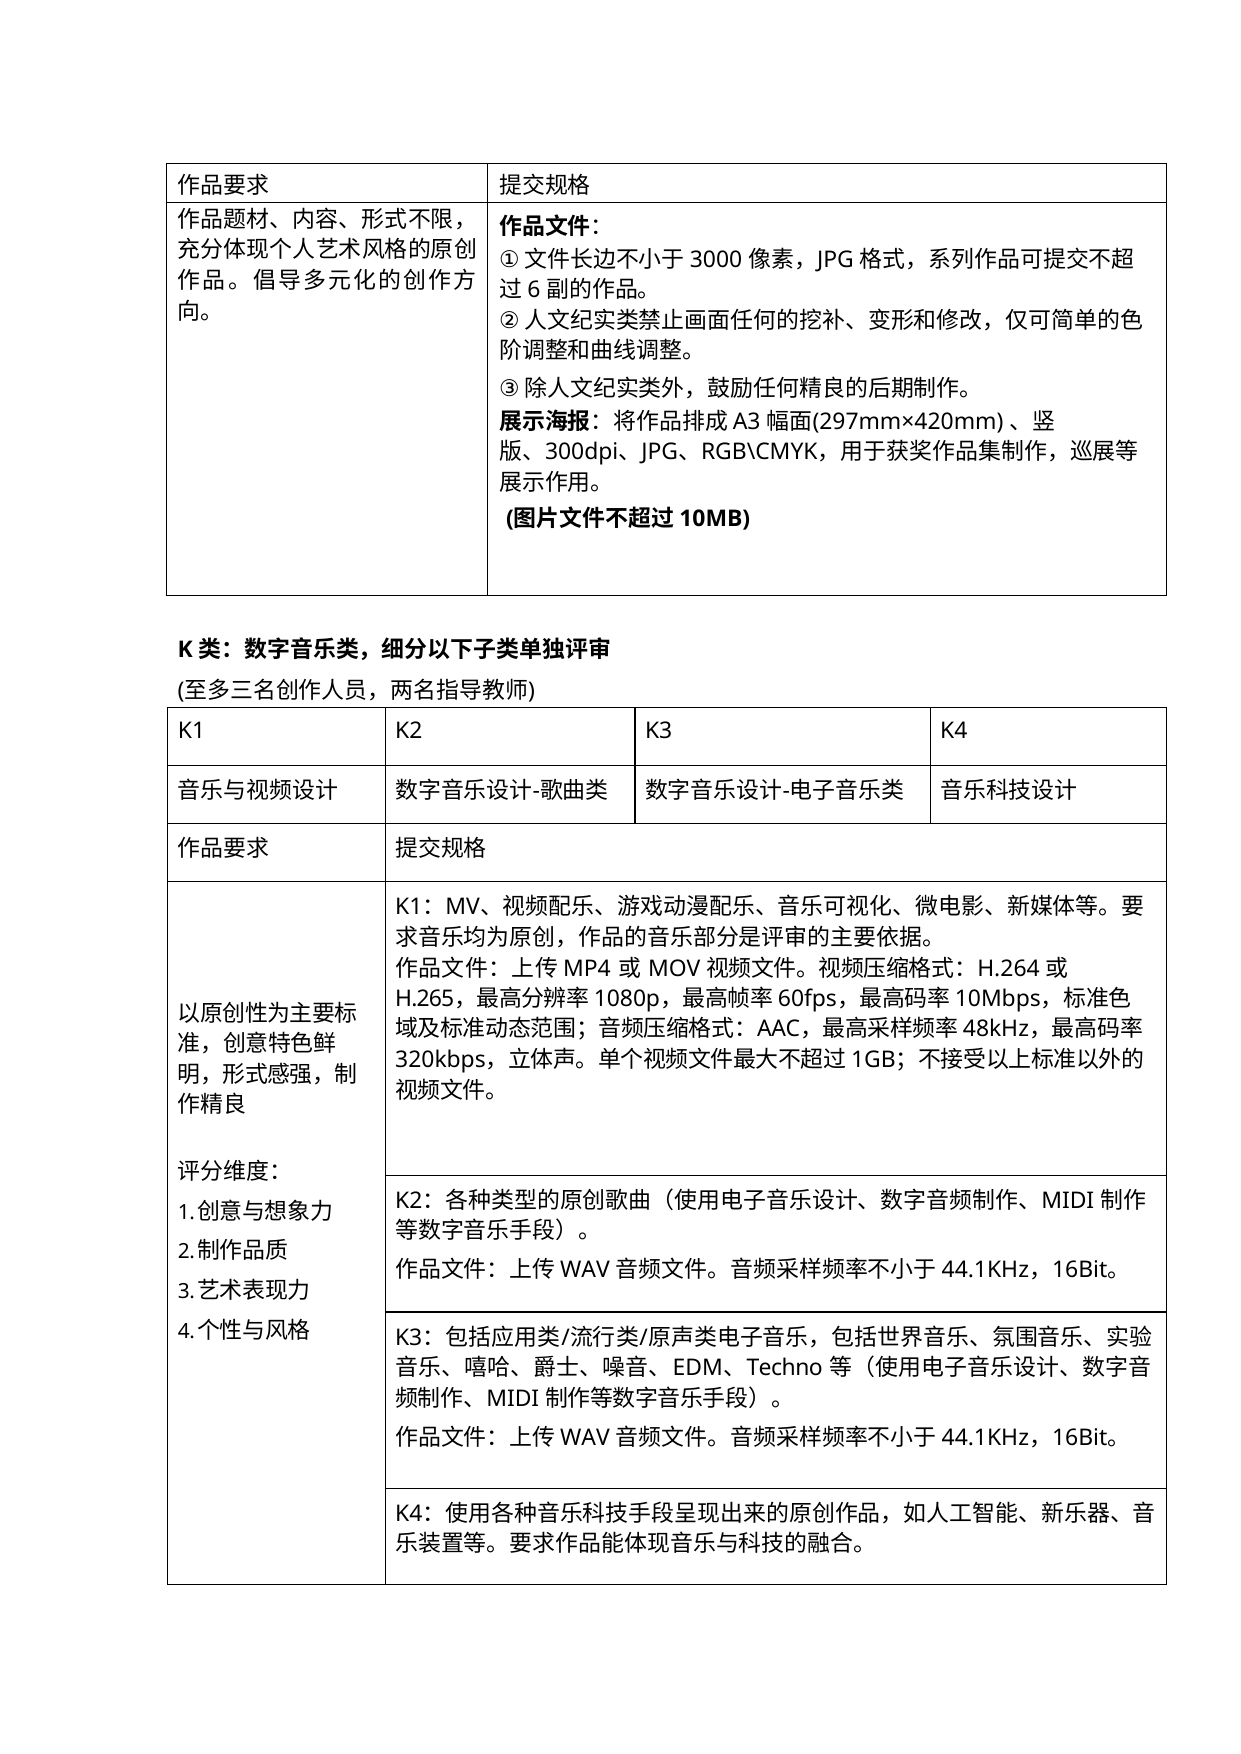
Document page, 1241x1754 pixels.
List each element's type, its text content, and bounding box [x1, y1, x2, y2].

table_cell 以原创性为主要标准，创意特色鲜 明，形式感强，制作精良 评分维度： 创意与想象力 制作品质 艺术表现力 个性与风格 [168, 882, 385, 1584]
table_cell 数字音乐设计-电子音乐类 [636, 766, 930, 823]
table_header K1 [168, 708, 385, 765]
table_header 作品要求 [167, 164, 487, 202]
table_header 提交规格 [488, 164, 1166, 202]
table_header K4 [931, 708, 1166, 765]
table_header K3 [636, 708, 930, 765]
text K 类：数字音乐类，细分以下子类单独评审 [177, 625, 1182, 666]
table_cell 作品题材、内容、形式不限， 充分体现个人艺术风格的原创作品。倡导多元化的创作方向。 [167, 203, 487, 595]
table_cell K3：包括应用类/流行类/原声类电子音乐，包括世界音乐、氛围音乐、实验音乐、嘻哈、爵士、噪音、EDM、Techno 等（使用电子音乐设计、数字音频制作、MIDI 制作等数字音乐手段）。 作品文件：上传WAV 音频文件。音频采样频率不小于 44.1KHz，16Bit。 [386, 1313, 1166, 1487]
table_cell 音乐与视频设计 [168, 766, 385, 823]
table_cell 提交规格 [386, 824, 1166, 881]
table_cell 作品文件： ①文件长边不小于 3000 像素，JPG 格式，系列作品可提交不超过 6 副的作品。 ②人文纪实类禁止画面任何的挖补、变形和修改，仅可简单的色阶调整和曲线调整。 ③除人文纪实类外，鼓励任何精良的后期制作。 展示海报：将作品排成A3 幅面(297mm×420mm) 、竖版、300dpi、JPG、RGB\CMYK，用于获奖作品集制作，巡展等展示作用。 (图片文件不超过 10MB) [488, 203, 1166, 595]
table_header K2 [386, 708, 634, 765]
table_cell 数字音乐设计-歌曲类 [386, 766, 634, 823]
table_cell K2：各种类型的原创歌曲（使用电子音乐设计、数字音频制作、MIDI 制作等数字音乐手段）。 作品文件：上传WAV 音频文件。音频采样频率不小于 44.1KHz，16Bit。 [386, 1176, 1166, 1311]
text (至多三名创作人员，两名指导教师) [177, 666, 1182, 707]
table_cell K1：MV、视频配乐、游戏动漫配乐、音乐可视化、微电影、新媒体等。要求音乐均为原创，作品的音乐部分是评审的主要依据。 作品文件：上传MP4 或MOV 视频文件。视频压缩格式：H.264 或H.265，最高分辨率 1080p，最高帧率 60fps，最高码率 10Mbps，标准色域及标准动态范围；音频压缩格式：AAC，最高采样频率 48kHz，最高码率 320kbps，立体声。单个视频文件最大不超过 1GB；不接受以上标准以外的视频文件。 [386, 882, 1166, 1175]
table_cell 音乐科技设计 [931, 766, 1166, 823]
table_cell K4：使用各种音乐科技手段呈现出来的原创作品，如人工智能、新乐器、音乐装置等。要求作品能体现音乐与科技的融合。 [386, 1489, 1166, 1584]
table_cell 作品要求 [168, 824, 385, 881]
